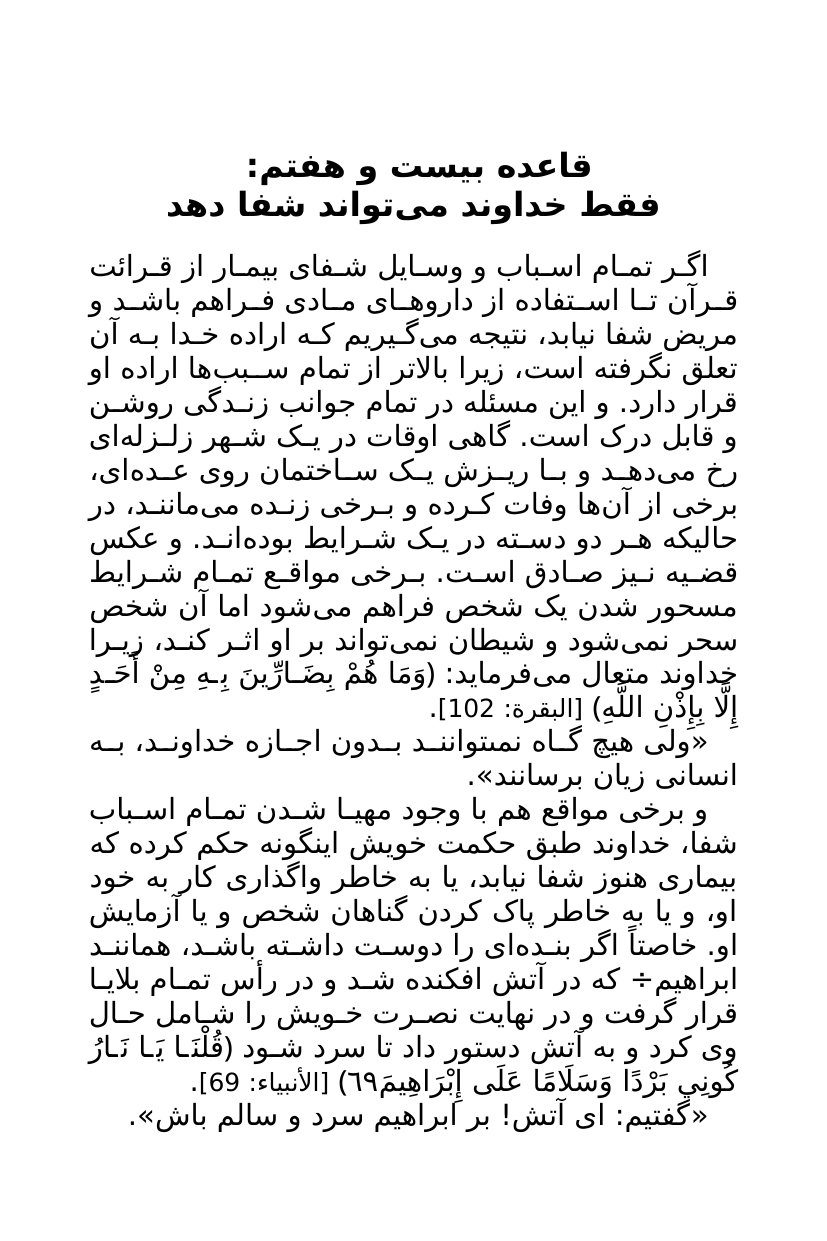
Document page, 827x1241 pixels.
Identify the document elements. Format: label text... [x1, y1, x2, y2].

text و برخی مواقع هم با وجود مهیا شدن تمام اسباب شفا، خداوند طبق حکمت خویش اینگونه حکم کرده که بیماری هنوز شفا نیابد، یا به خاطر واگذاری کار به خود او، و یا به خاطر پاک کردن گناهان شخص و یا آزمایش او. خاصتاً اگر بنده‌ای را دوست داشته باشد، همانند ابراهیم÷ که در آتش افکنده شد و در رأس تمام بلایا قرار گرفت و در نهایت نصرت خویش را شامل حال وی کرد و به آتش دستور داد تا سرد شود ﴿قُلْنَا يَا نَارُ كُونِي بَرْدًا وَسَلَامًا عَلَى إِبْرَاهِيمَ٦٩﴾ [الأنبياء: 69]. [89, 793, 738, 1098]
text قاعده بيست و هفتم: فقط خداوند می‌تواند شفا دهد [89, 147, 738, 224]
text «ولى هیچ گاه نمى‏توانند بدون اجازه خداوند، به انسانى زیان برسانند». [89, 725, 738, 793]
text «گفتیم: اى آتش! بر ابراهیم سرد و سالم باش». [89, 1098, 738, 1132]
text اگر تمام اسباب و وسایل شفای بیمار از قرائت قرآن تا استفاده از داروهای مادی فراهم باشد و مریض شفا نیابد، نتیجه می‌گیریم که اراده خدا به آن تعلق نگرفته است، زیرا بالاتر از تمام سبب‌ها اراده او قرار دارد. و این مسئله در تمام جوانب زندگی روشن و قابل درک است. گاهی اوقات در یک شهر زلزله‌ای رخ می‌دهد و با ریزش یک ساختمان روی عده‌ای، برخی از آن‌ها وفات کرده و برخی زنده می‌مانند، در حالیکه هر دو دسته در یک شرایط بوده‌اند. و عکس قضیه نیز صادق است. برخی مواقع تمام شرایط مسحور شدن یک شخص فراهم می‌شود اما آن شخص سحر نمی‌شود و شیطان نمی‌تواند بر او اثر کند، زیرا خداوند متعال می‌فرماید: ﴿وَمَا هُمْ بِضَارِّينَ بِهِ مِنْ أَحَدٍ إِلَّا بِإِذْنِ اللَّهِ﴾ [البقرة: 102]. [89, 249, 738, 725]
